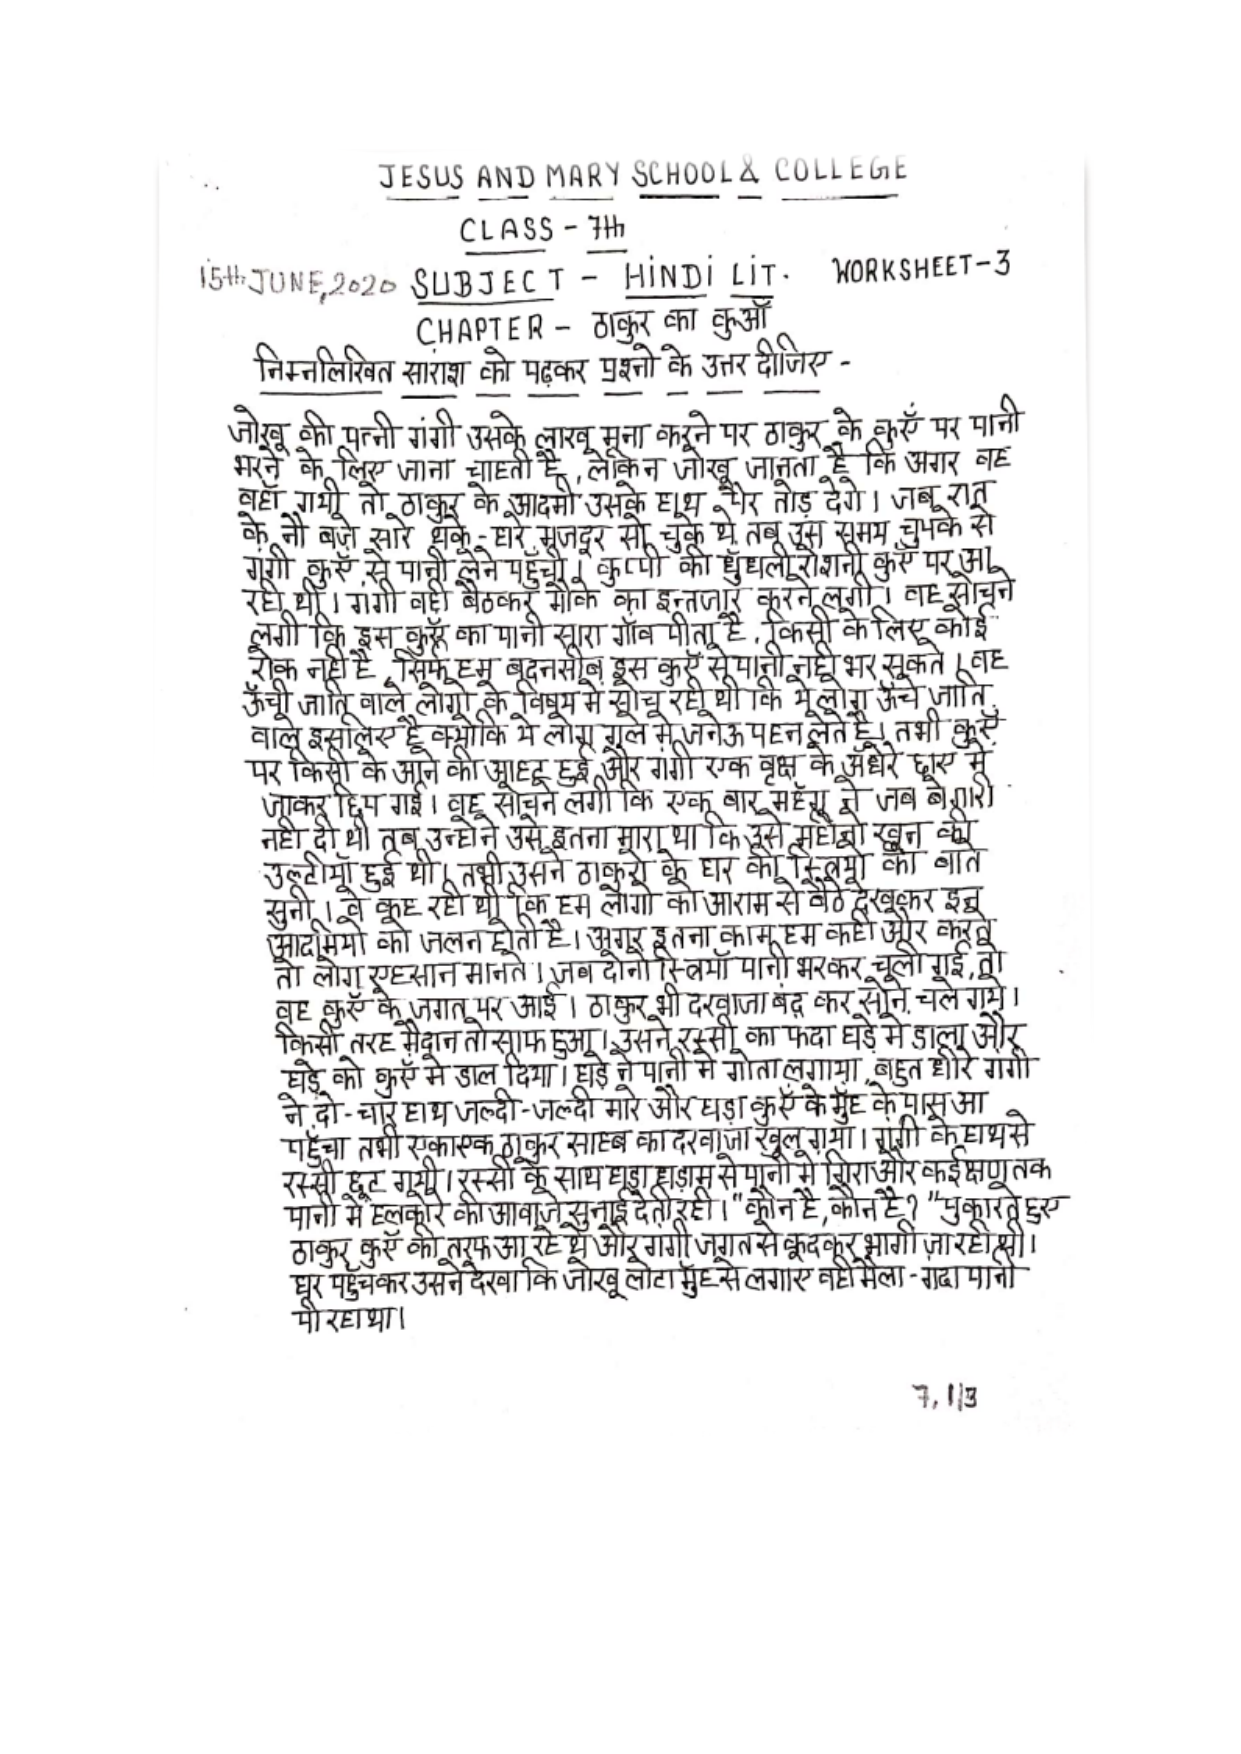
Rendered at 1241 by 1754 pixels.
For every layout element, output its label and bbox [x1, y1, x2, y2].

picture [181, 177, 1065, 1415]
